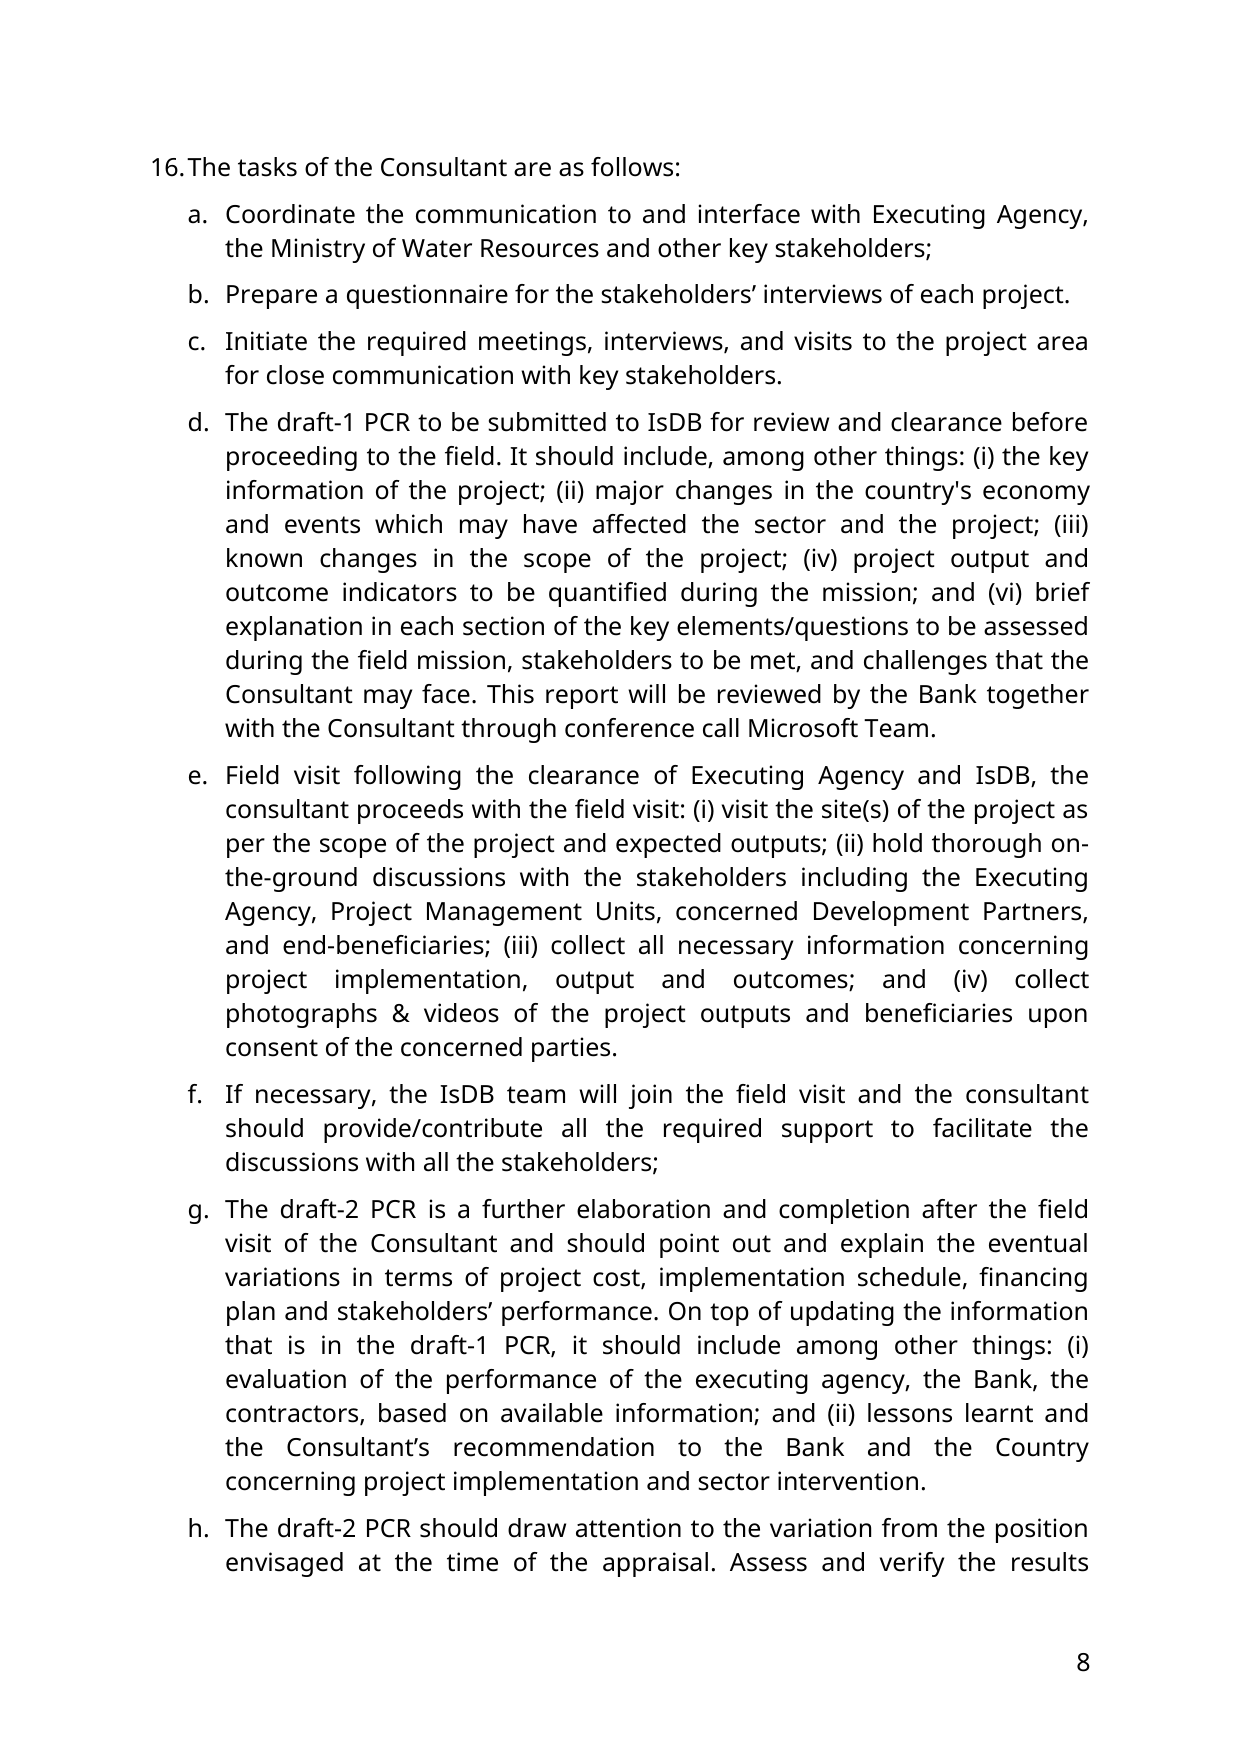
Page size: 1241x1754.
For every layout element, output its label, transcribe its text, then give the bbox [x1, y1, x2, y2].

list The draft-1 PCR to be submitted to IsDB for review and clearance before proceeding to the field. It should include, among other things: (i) the key information of the project; (ii) major changes in the country's economy and events which may have affected the sector and the project; (iii) known changes in the scope of the project; (iv) project output and outcome indicators to be quantified during the mission; and (vi) brief explanation in each section of the key elements/questions to be assessed during the field mission, stakeholders to be met, and challenges that the Consultant may face. This report will be reviewed by the Bank together with the Consultant through conference call Microsoft Team. [187, 404, 1090, 745]
list The tasks of the Consultant are as follows: [150, 150, 1090, 184]
list Field visit following the clearance of Executing Agency and IsDB, the consultant proceeds with the field visit: (i) visit the site(s) of the project as per the scope of the project and expected outputs; (ii) hold thorough on-the-ground discussions with the stakeholders including the Executing Agency, Project Management Units, concerned Development Partners, and end-beneficiaries; (iii) collect all necessary information concerning project implementation, output and outcomes; and (iv) collect photographs & videos of the project outputs and beneficiaries upon consent of the concerned parties. [187, 757, 1090, 1064]
list Initiate the required meetings, interviews, and visits to the project area for close communication with key stakeholders. [187, 324, 1090, 392]
list If necessary, the IsDB team will join the field visit and the consultant should provide/contribute all the required support to facilitate the discussions with all the stakeholders; [187, 1077, 1090, 1179]
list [187, 1510, 1090, 1578]
list Prepare a questionnaire for the stakeholders’ interviews of each project. [187, 277, 1090, 311]
list The draft-2 PCR is a further elaboration and completion after the field visit of the Consultant and should point out and explain the eventual variations in terms of project cost, implementation schedule, financing plan and stakeholders’ performance. On top of updating the information that is in the draft-1 PCR, it should include among other things: (i) evaluation of the performance of the executing agency, the Bank, the contractors, based on available information; and (ii) lessons learnt and the Consultant’s recommendation to the Bank and the Country concerning project implementation and sector intervention. [187, 1191, 1090, 1498]
list Coordinate the communication to and interface with Executing Agency, the Ministry of Water Resources and other key stakeholders; [187, 197, 1090, 265]
